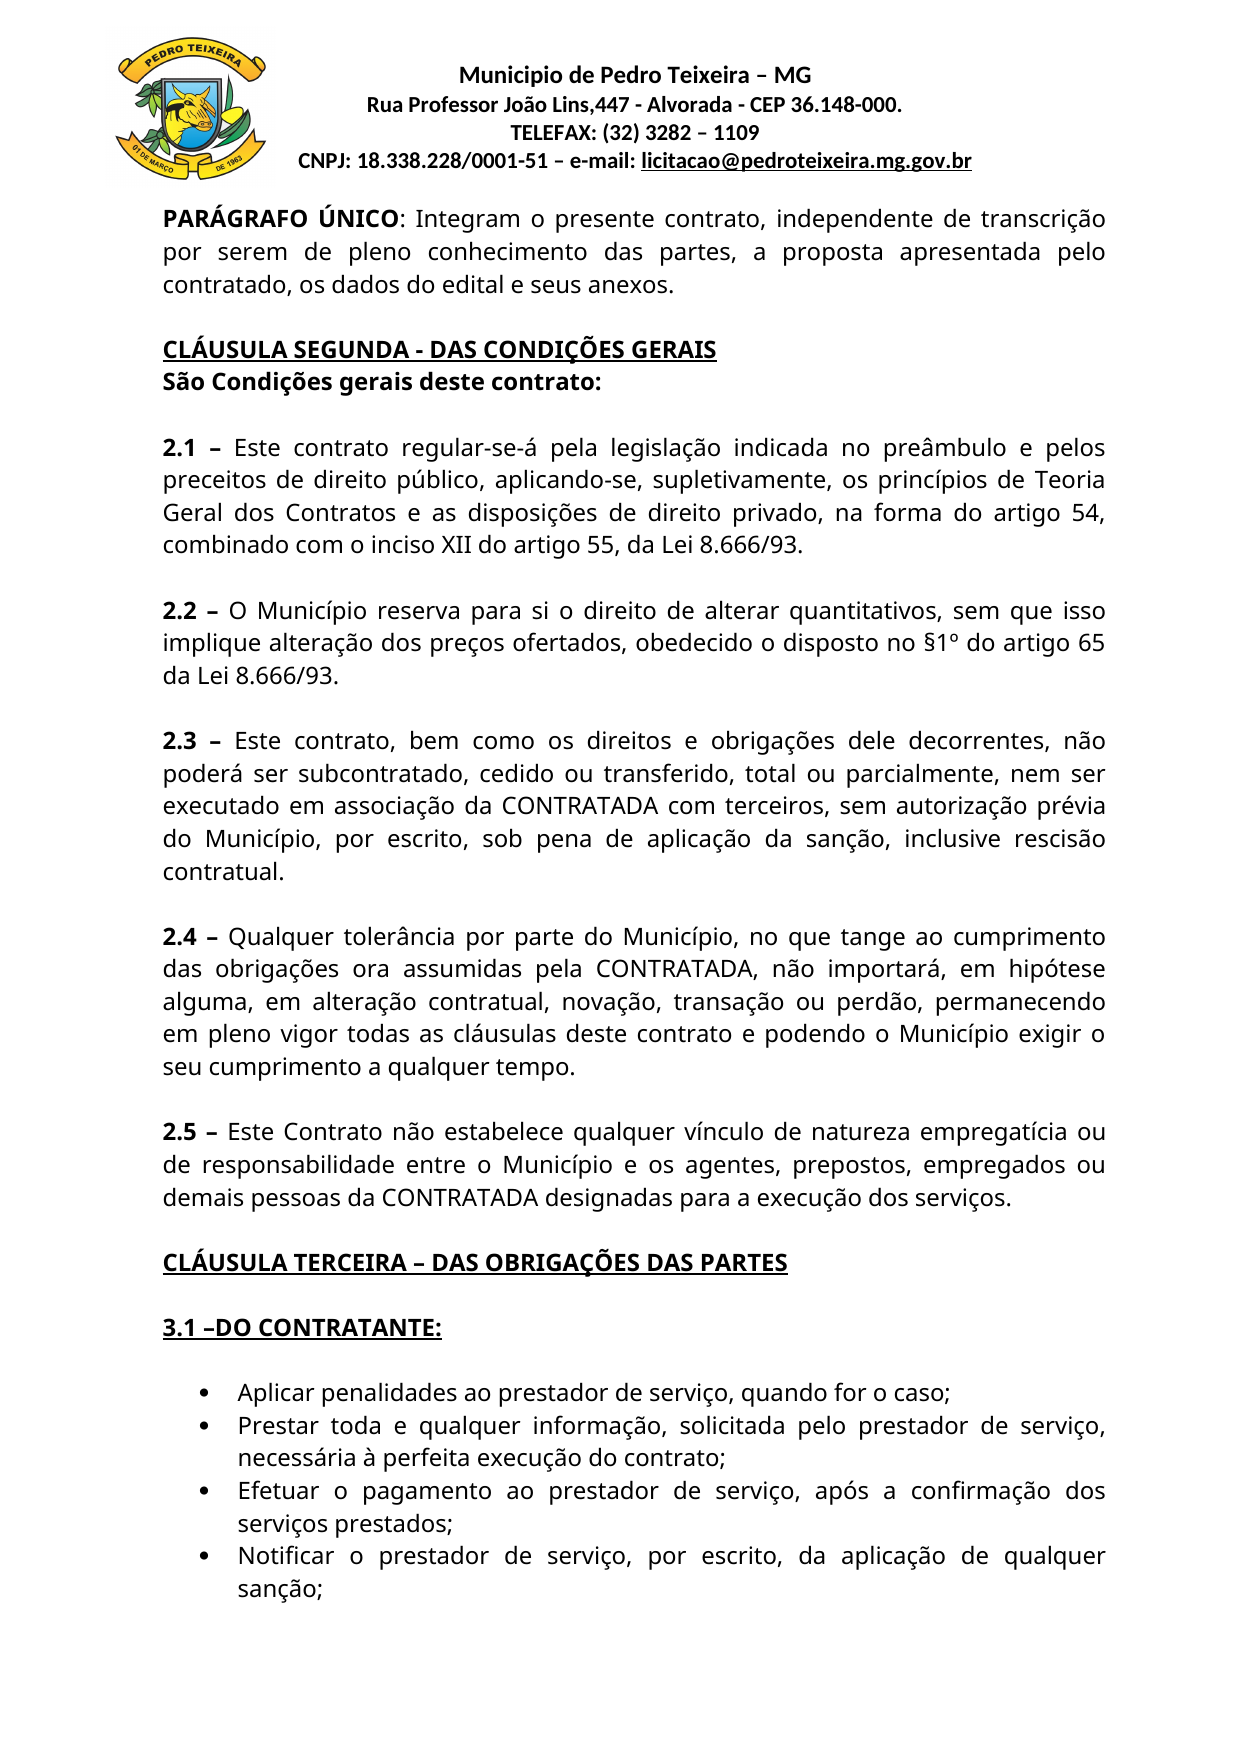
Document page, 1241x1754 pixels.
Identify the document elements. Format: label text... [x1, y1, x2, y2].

text CLÁUSULA TERCEIRA – DAS OBRIGAÇÕES DAS PARTES [162, 1246, 1107, 1278]
list Prestar toda e qualquer informação, solicitada pelo prestador de serviço, necessária à perfeita execução do contrato; [200, 1408, 1107, 1474]
text 2.4 – Qualquer tolerância por parte do Município, no que tange ao cumprimento das obrigações ora assumidas pela CONTRATADA, não importará, em hipótese alguma, em alteração contratual, novação, transação ou perdão, permanecendo em pleno vigor todas as cláusulas deste contrato e podendo o Município exigir o seu cumprimento a qualquer tempo. [162, 919, 1107, 1082]
list Aplicar penalidades ao prestador de serviço, quando for o caso; [200, 1376, 1107, 1408]
text 3.1 –DO CONTRATANTE: [162, 1311, 1107, 1343]
text CLÁUSULA SEGUNDA - DAS CONDIÇÕES GERAIS [162, 333, 1107, 365]
list Notificar o prestador de serviço, por escrito, da aplicação de qualquer sanção; [200, 1539, 1107, 1604]
picture [104, 26, 277, 188]
text 2.5 – Este Contrato não estabelece qualquer vínculo de natureza empregatícia ou de responsabilidade entre o Município e os agentes, prepostos, empregados ou demais pessoas da CONTRATADA designadas para a execução dos serviços. [162, 1115, 1107, 1213]
text PARÁGRAFO ÚNICO: Integram o presente contrato, independente de transcrição por serem de pleno conhecimento das partes, a proposta apresentada pelo contratado, os dados do edital e seus anexos. [162, 202, 1107, 300]
text 2.2 – O Município reserva para si o direito de alterar quantitativos, sem que isso implique alteração dos preços ofertados, obedecido o disposto no §1º do artigo 65 da Lei 8.666/93. [162, 593, 1107, 691]
text 2.1 – Este contrato regular-se-á pela legislação indicada no preâmbulo e pelos preceitos de direito público, aplicando-se, supletivamente, os princípios de Teoria Geral dos Contratos e as disposições de direito privado, na forma do artigo 54, combinado com o inciso XII do artigo 55, da Lei 8.666/93. [162, 430, 1107, 561]
list Efetuar o pagamento ao prestador de serviço, após a confirmação dos serviços prestados; [200, 1474, 1107, 1539]
text São Condições gerais deste contrato: [162, 365, 1107, 398]
text 2.3 – Este contrato, bem como os direitos e obrigações dele decorrentes, não poderá ser subcontratado, cedido ou transferido, total ou parcialmente, nem ser executado em associação da CONTRATADA com terceiros, sem autorização prévia do Município, por escrito, sob pena de aplicação da sanção, inclusive rescisão contratual. [162, 724, 1107, 887]
